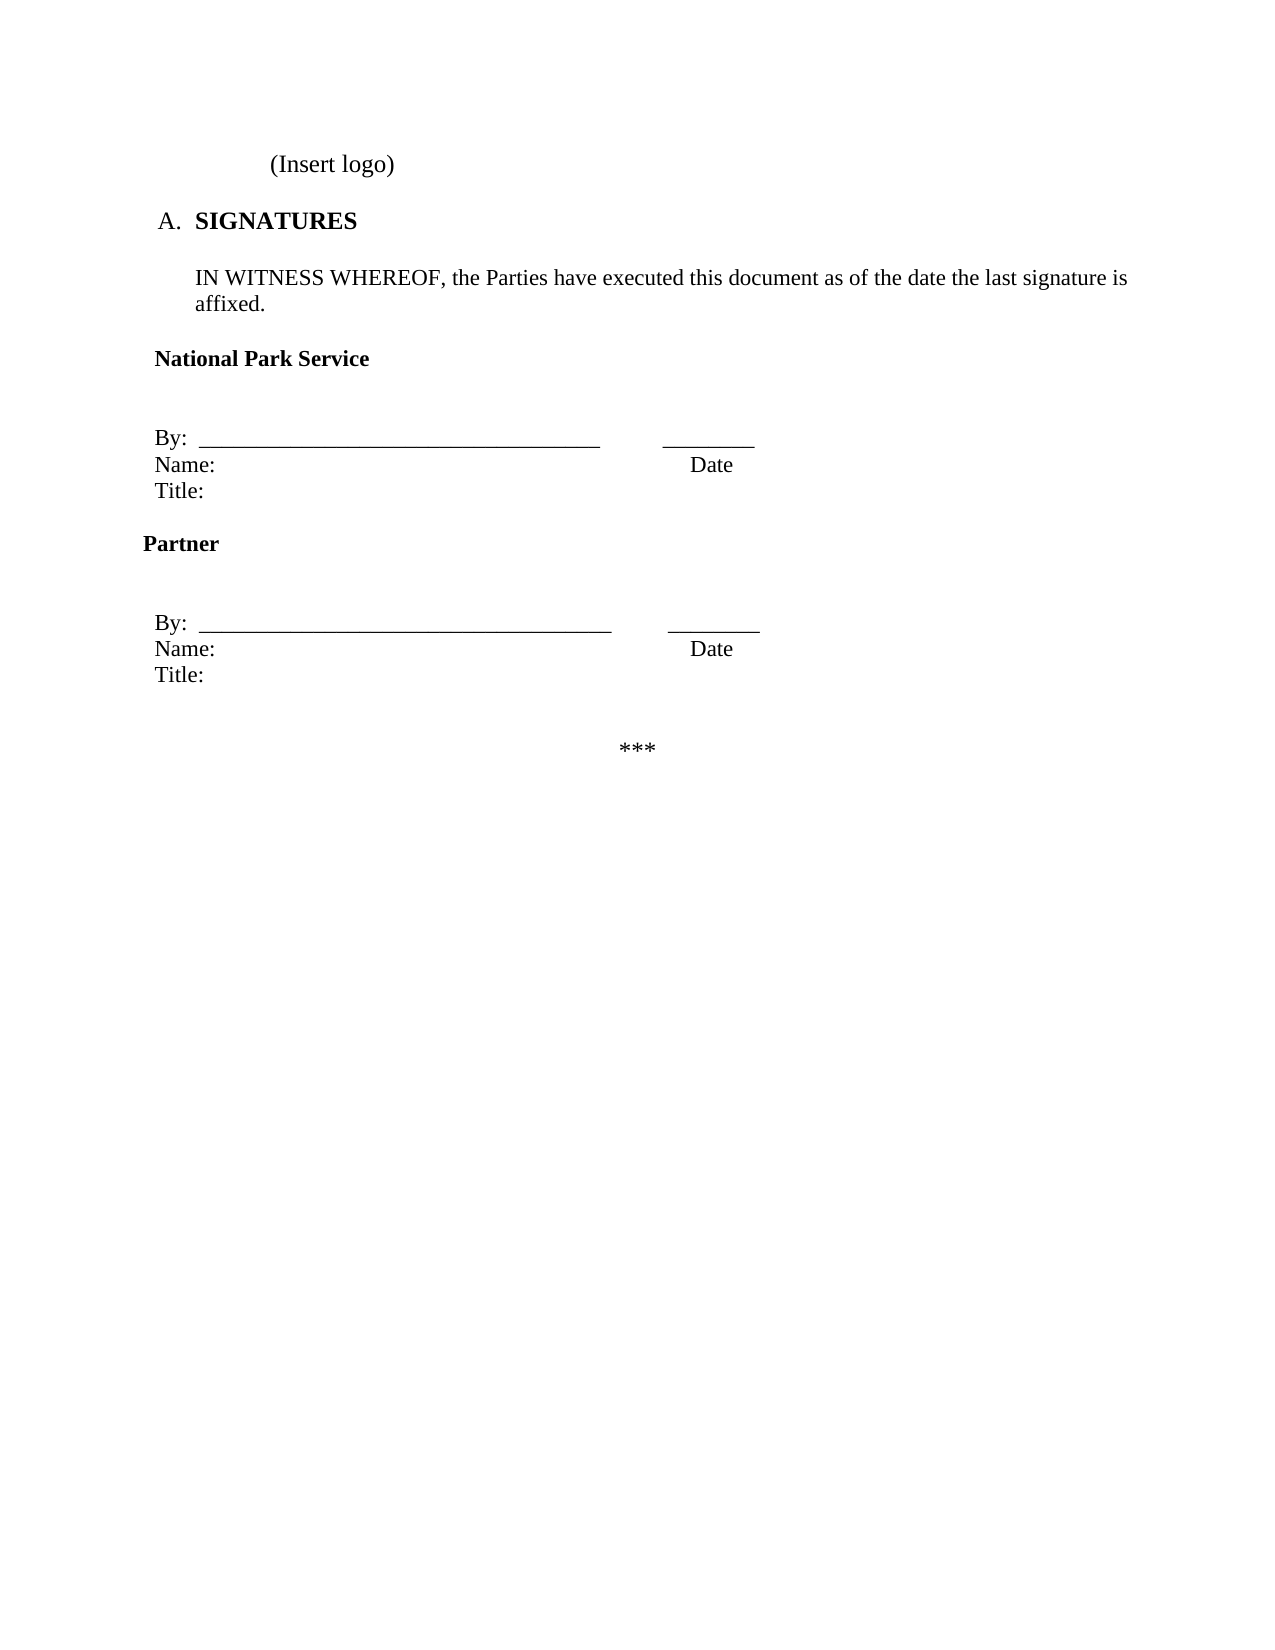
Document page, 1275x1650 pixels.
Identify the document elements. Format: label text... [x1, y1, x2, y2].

text By: ____________________________________ ________ [120, 609, 1155, 635]
text By: ___________________________________ ________ [120, 424, 1155, 451]
text Name: Date [120, 451, 1155, 477]
text Partner [120, 530, 1155, 556]
text Title: [120, 661, 1155, 688]
text IN WITNESS WHEREOF, the Parties have executed this document as of the date the last signature is affixed. [195, 264, 1155, 316]
text National Park Service [120, 345, 1155, 372]
text Name: Date [120, 635, 1155, 661]
text (Insert logo) [120, 149, 1155, 177]
text Title: [120, 477, 1155, 503]
list SIGNATURES [157, 206, 1155, 235]
text *** [120, 736, 1155, 765]
